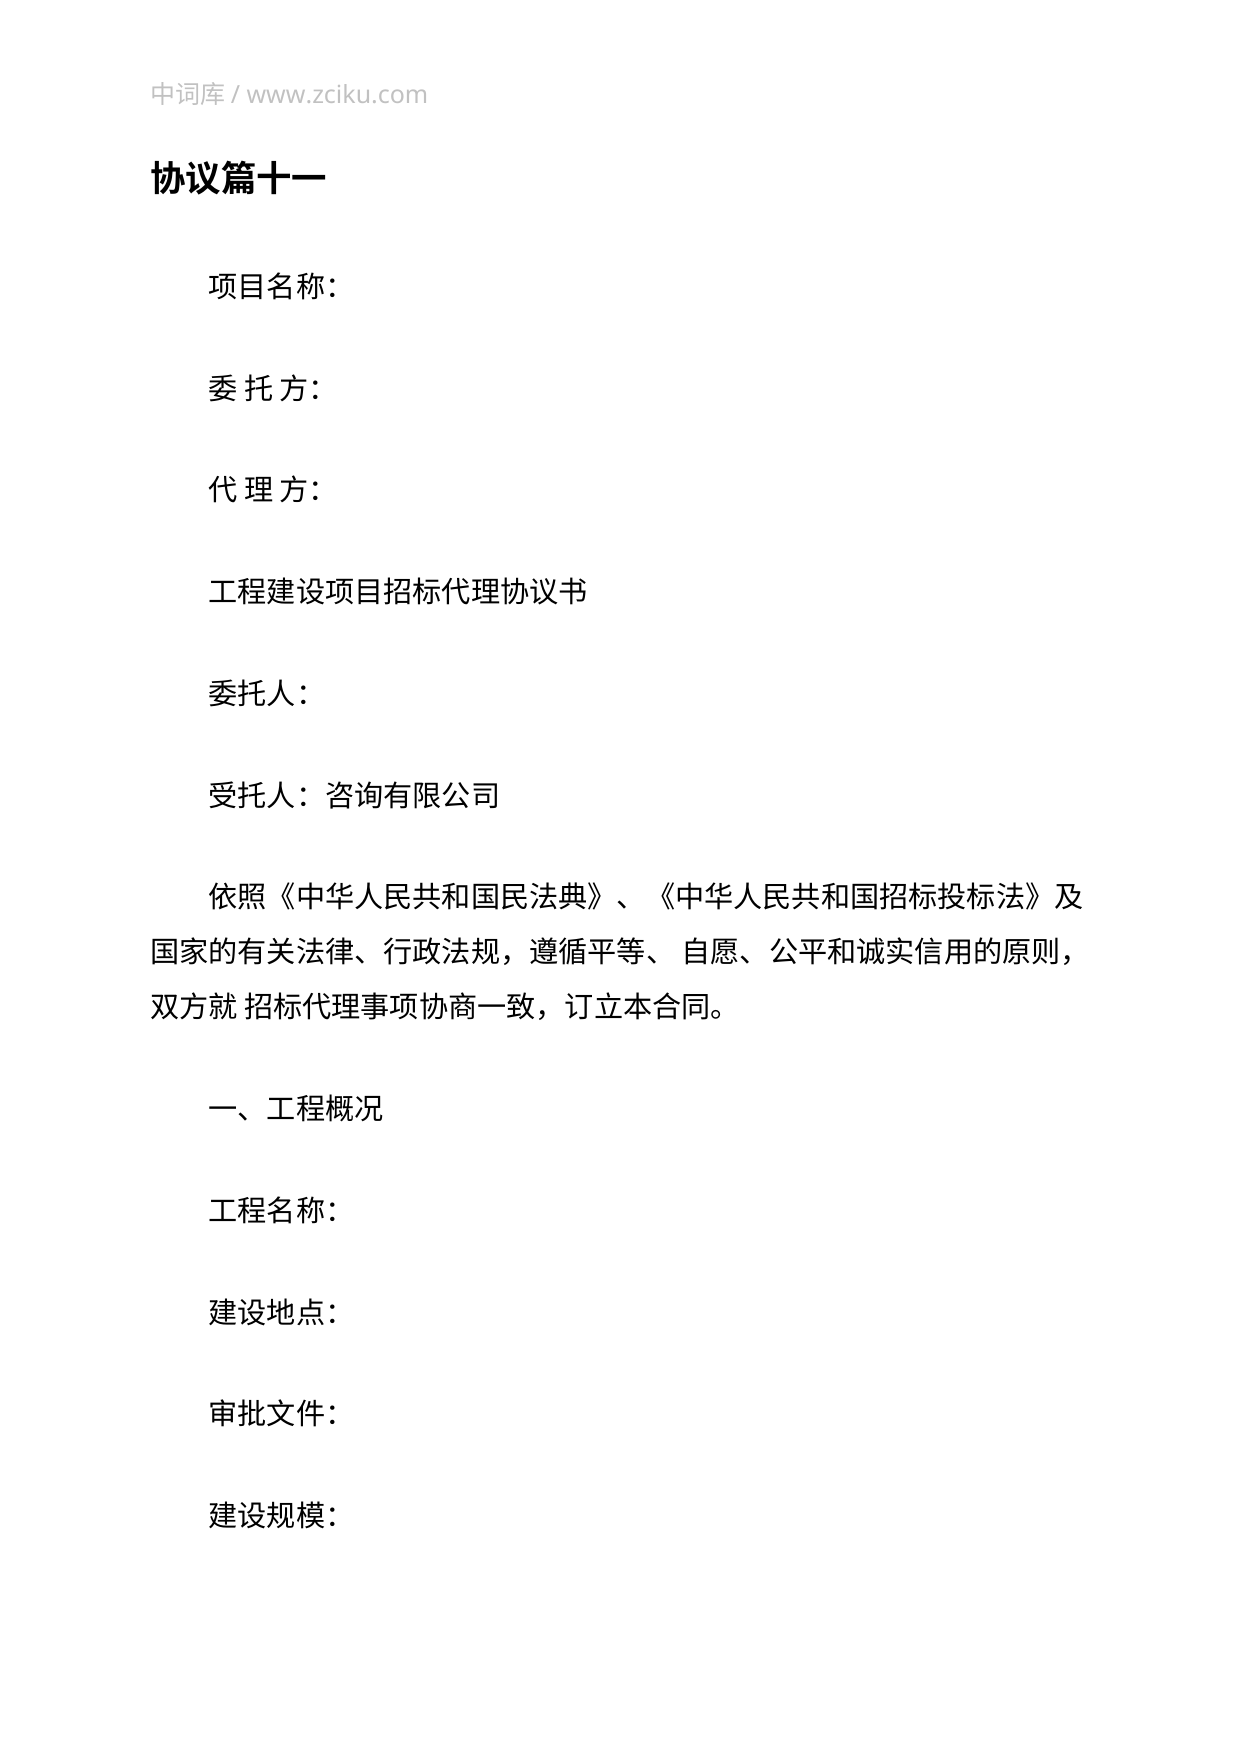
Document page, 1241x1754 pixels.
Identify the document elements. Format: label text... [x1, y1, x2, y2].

text 审批文件： [150, 1391, 1090, 1433]
text 委 托 方： [150, 365, 1090, 407]
text 委托人： [150, 671, 1090, 713]
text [150, 150, 1090, 201]
text 受托人：咨询有限公司 [150, 772, 1090, 814]
text 工程建设项目招标代理协议书 [150, 569, 1090, 611]
text 项目名称： [150, 263, 1090, 306]
text 建设规模： [150, 1493, 1090, 1535]
text 工程名称： [150, 1187, 1090, 1230]
text 一、工程概况 [150, 1086, 1090, 1128]
text 依照《中华人民共和国民法典》、《中华人民共和国招标投标法》及国家的有关法律、行政法规，遵循平等、 自愿、公平和诚实信用的原则，双方就 招标代理事项协商一致，订立本合同。 [150, 874, 1090, 1026]
text 代 理 方： [150, 467, 1090, 509]
text 建设地点： [150, 1289, 1090, 1331]
